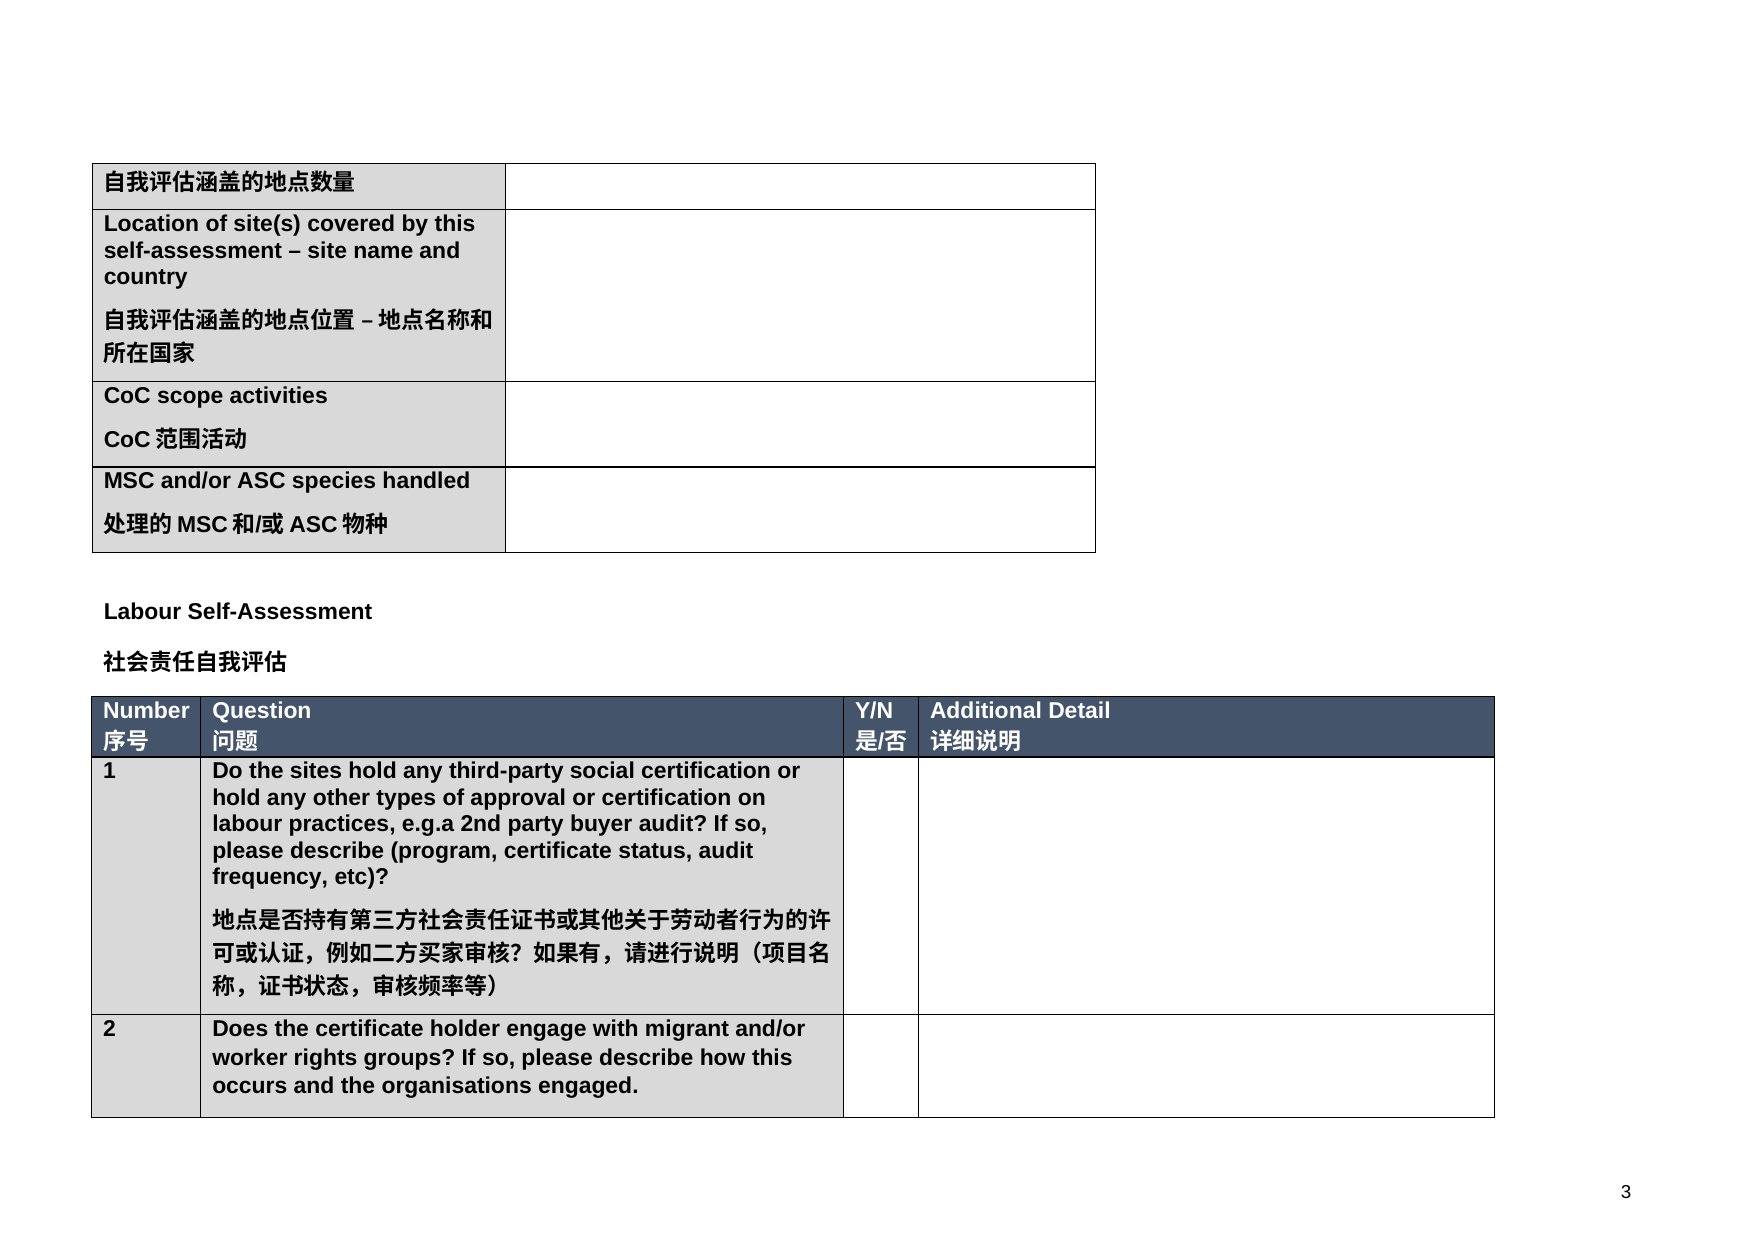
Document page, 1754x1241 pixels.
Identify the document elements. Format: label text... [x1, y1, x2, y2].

table_header Number 序号 [92, 697, 200, 756]
table_cell Do the sites hold any third-party social certification or hold any other types of approval or certification on labour practices, e.g.a 2nd party buyer audit? If so, please describe (program, certificate status, audit frequency, etc)? 地点是否持有第三方社会责任证书或其他关于劳动者行为的许可或认证，例如二方买家审核？如果有，请进行说明（项目名称，证书状态，审核频率等） [201, 758, 843, 1014]
text 社会责任自我评估 [103, 643, 1604, 677]
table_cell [201, 1015, 843, 1117]
table_cell [506, 382, 1095, 466]
table_cell [506, 164, 1095, 209]
text Labour Self-Assessment [103, 598, 1604, 624]
table_header Y/N 是/否 [844, 697, 918, 756]
table_cell [844, 758, 918, 1014]
table_cell CoC scope activities CoC范围活动 [93, 382, 505, 466]
table_cell [844, 1015, 918, 1117]
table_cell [93, 164, 505, 209]
table_cell [919, 758, 1494, 1014]
table_cell Location of site(s) covered by this self-assessment – site name and country 自我评估涵盖的地点位置 – 地点名称和所在国家 [93, 210, 505, 381]
table_cell [919, 1015, 1494, 1117]
table_cell 1 [92, 758, 200, 1014]
table_cell [506, 468, 1095, 552]
table_header Question 问题 [201, 697, 843, 756]
table_cell [506, 210, 1095, 381]
table_cell 2 [92, 1015, 200, 1117]
table_header Additional Detail 详细说明 [919, 697, 1494, 756]
table_cell MSC and/or ASC species handled 处理的MSC和/或ASC物种 [93, 468, 505, 552]
